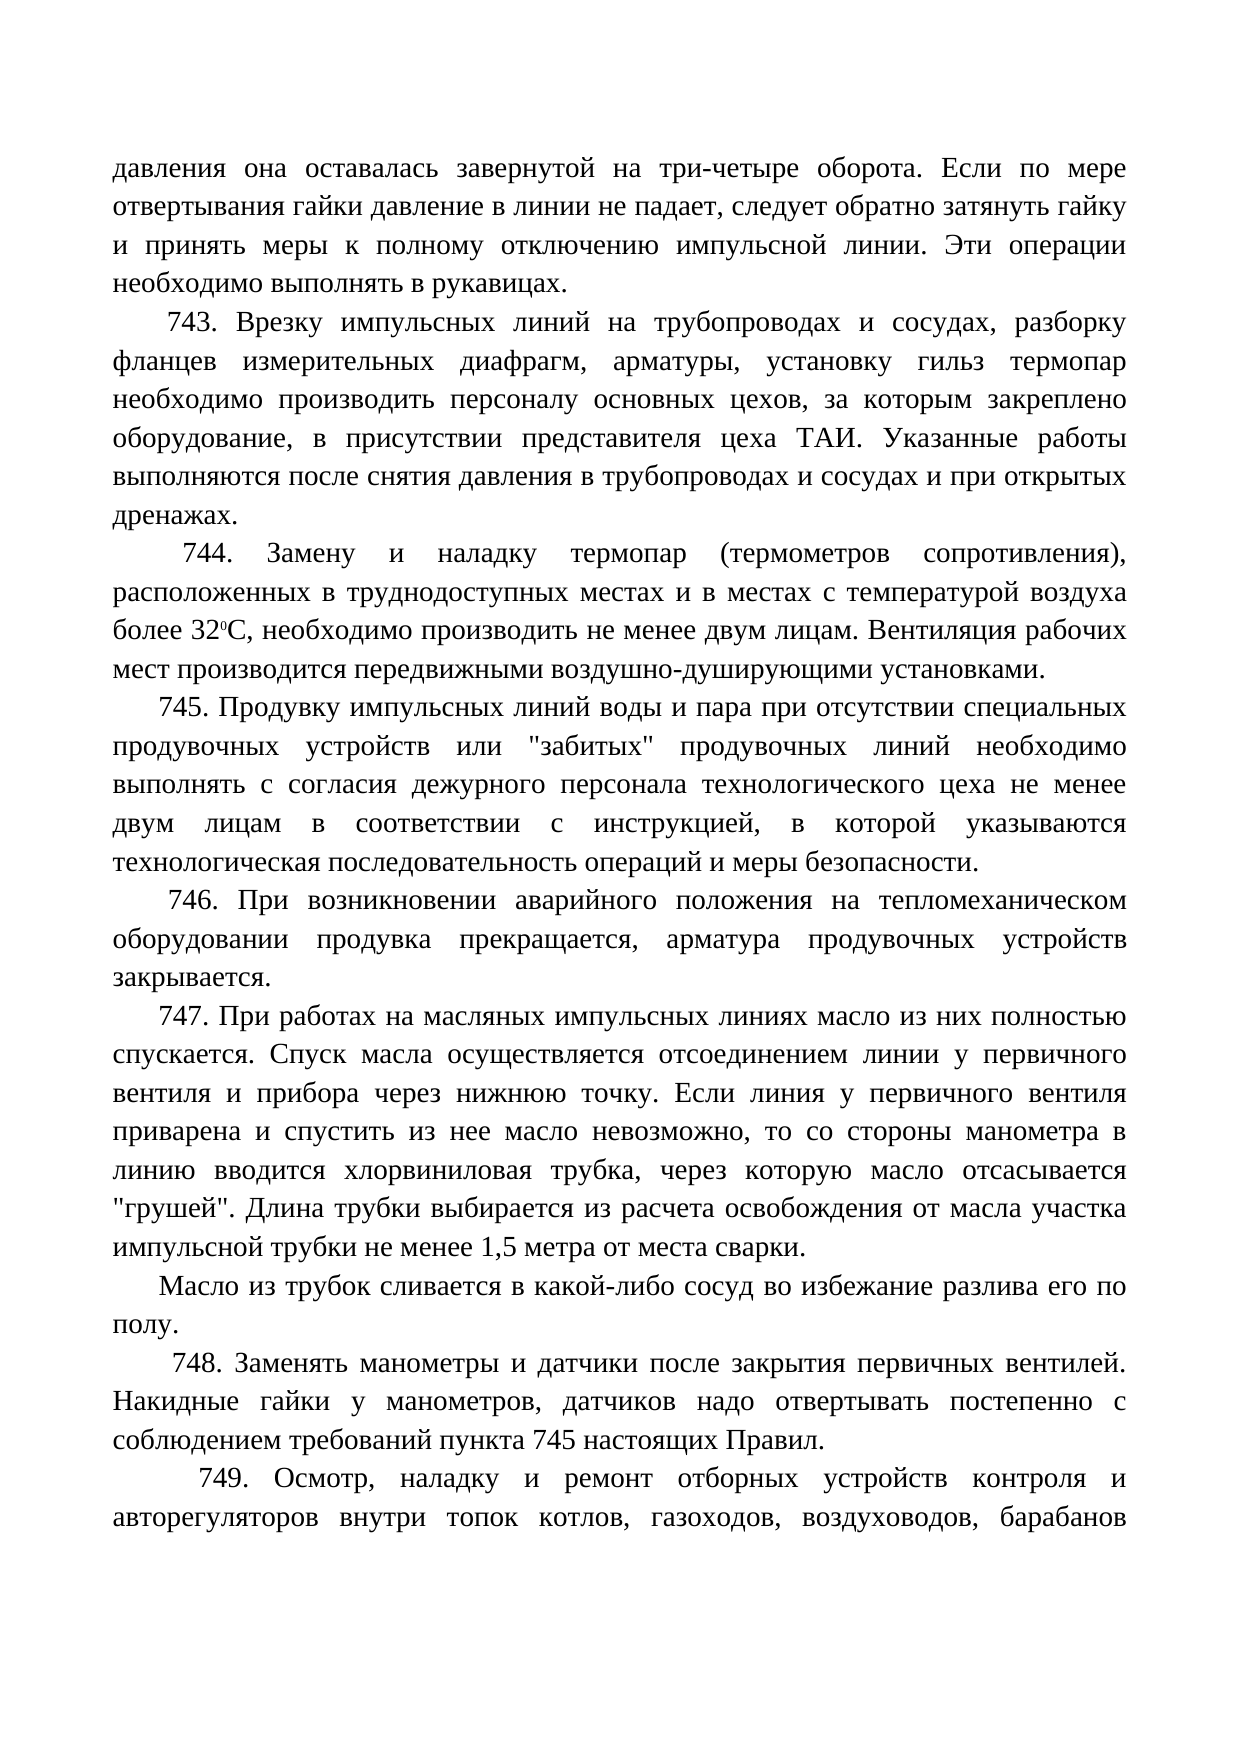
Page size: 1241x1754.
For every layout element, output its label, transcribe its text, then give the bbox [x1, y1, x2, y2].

text 747. При работах на масляных импульсных линиях масло из них полностью спускается. Спуск масла осуществляется отсоединением линии у первичного вентиля и прибора через нижнюю точку. Если линия у первичного вентиля приварена и спустить из нее масло невозможно, то со стороны манометра в линию вводится хлорвиниловая трубка, через которую масло отсасывается "грушей". Длина трубки выбирается из расчета освобождения от масла участка импульсной трубки не менее 1,5 метра от места сварки. [112, 998, 1128, 1263]
text 745. Продувку импульсных линий воды и пара при отсутствии специальных продувочных устройств или "забитых" продувочных линий необходимо выполнять с согласия дежурного персонала технологического цеха не менее двум лицам в соответствии с инструкцией, в которой указываются технологическая последовательность операций и меры безопасности. [112, 689, 1128, 877]
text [112, 1460, 1128, 1532]
text 744. Замену и наладку термопар (термометров сопротивления), расположенных в труднодоступных местах и в местах с температурой воздуха более 320С, необходимо производить не менее двум лицам. Вентиляция рабочих мест производится передвижными воздушно-душирующими установками. [112, 535, 1128, 684]
text 746. При возникновении аварийного положения на тепломеханическом оборудовании продувка прекращается, арматура продувочных устройств закрывается. [112, 882, 1128, 993]
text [112, 150, 1128, 299]
text 743. Врезку импульсных линий на трубопроводах и сосудах, разборку фланцев измерительных диафрагм, арматуры, установку гильз термопар необходимо производить персоналу основных цехов, за которым закреплено оборудование, в присутствии представителя цеха ТАИ. Указанные работы выполняются после снятия давления в трубопроводах и сосудах и при открытых дренажах. [112, 304, 1128, 530]
text 748. Заменять манометры и датчики после закрытия первичных вентилей. Накидные гайки у манометров, датчиков надо отвертывать постепенно с соблюдением требований пункта 745 настоящих Правил. [112, 1345, 1128, 1455]
text Масло из трубок сливается в какой-либо сосуд во избежание разлива его по полу. [112, 1268, 1128, 1340]
